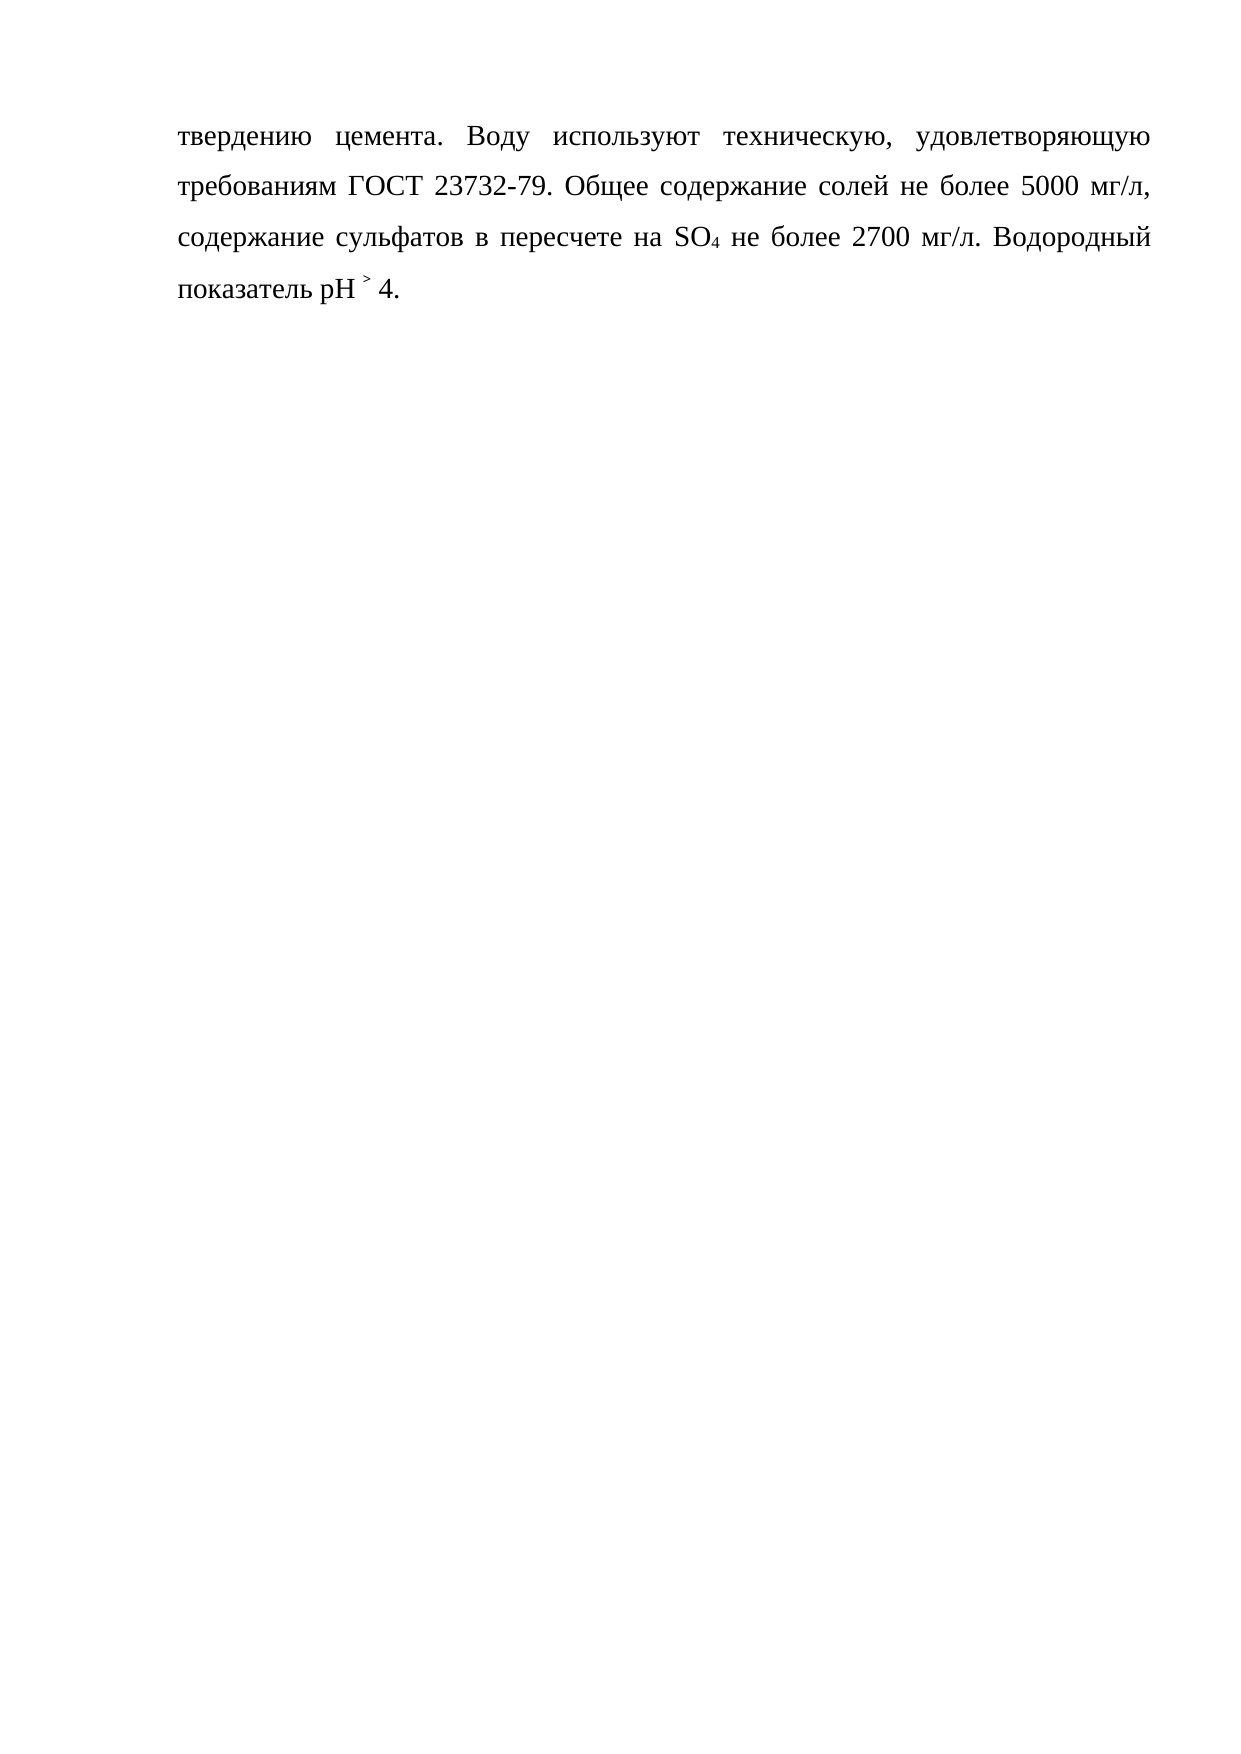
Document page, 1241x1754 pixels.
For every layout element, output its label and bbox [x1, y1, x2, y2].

list [177, 118, 1152, 305]
